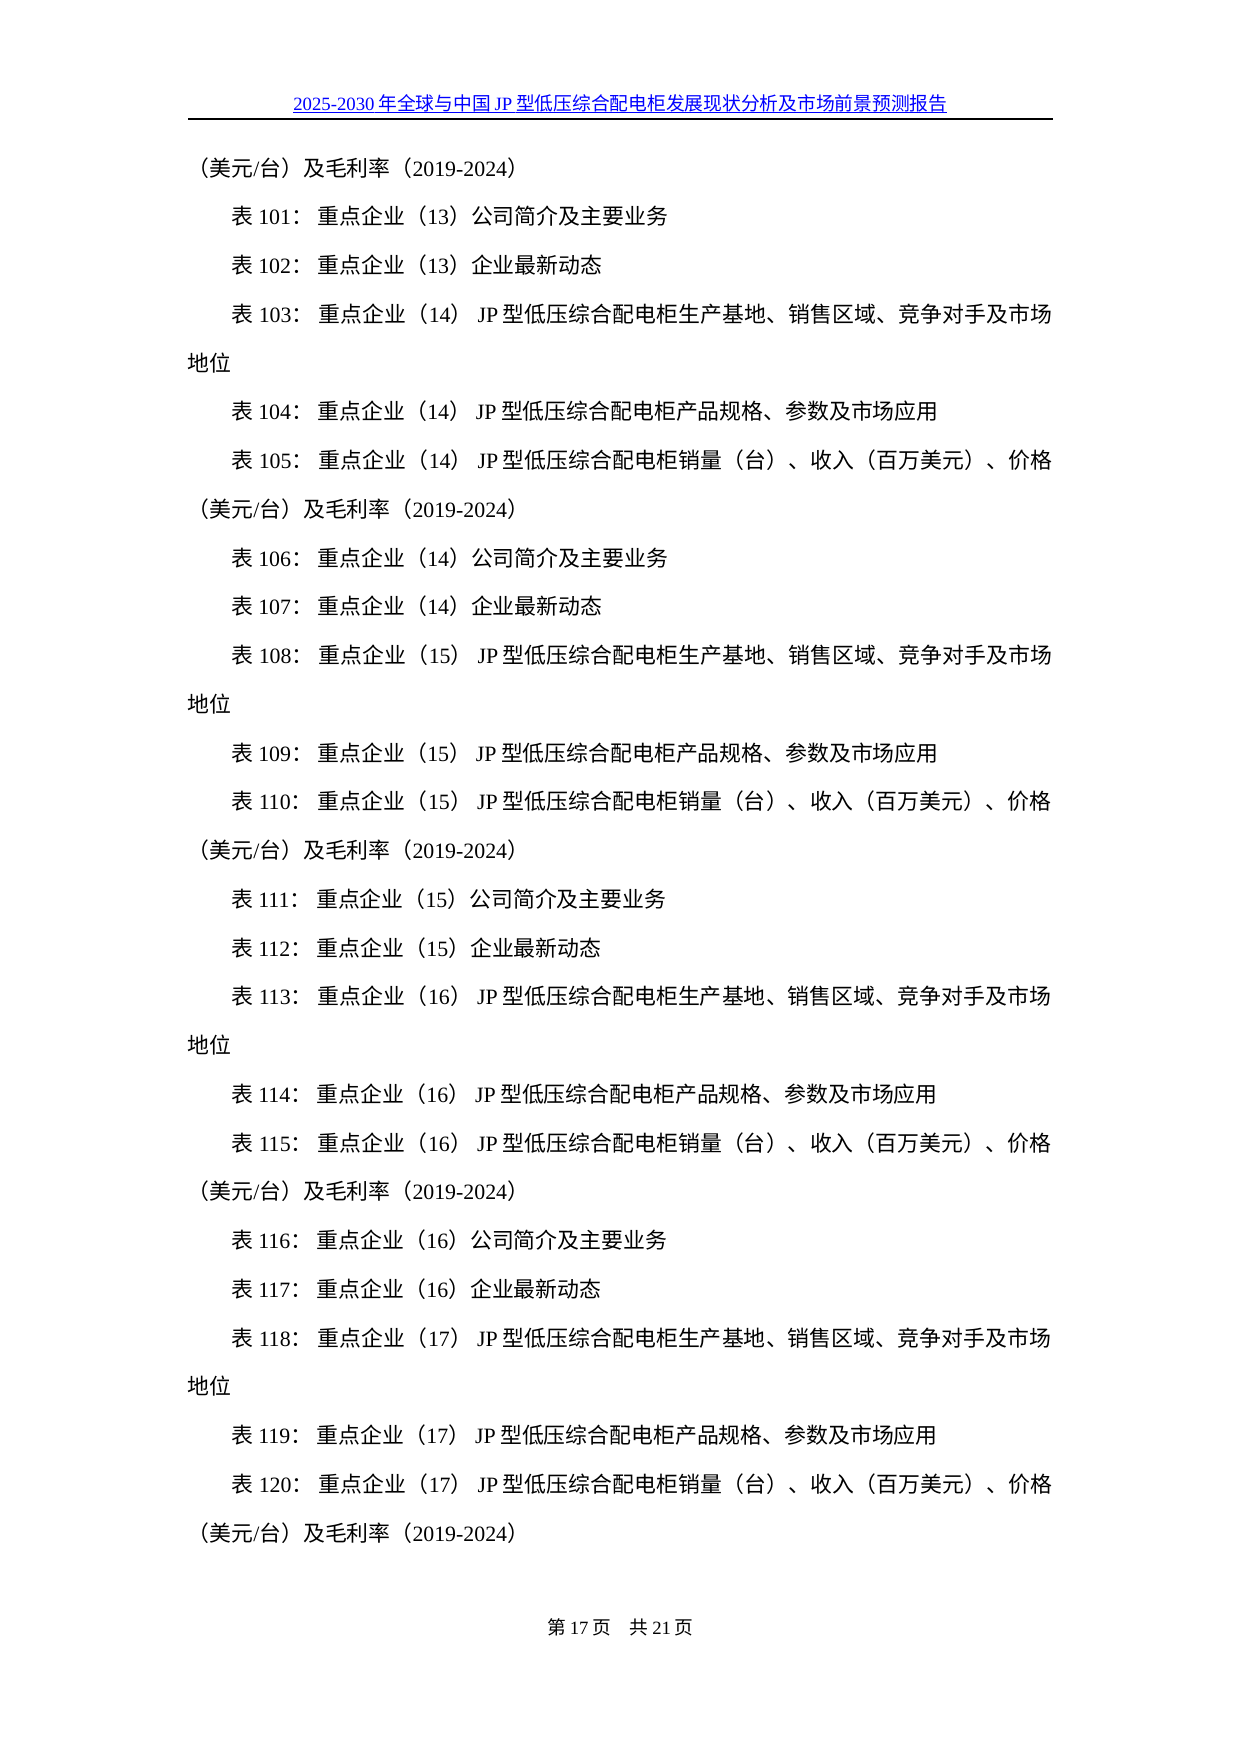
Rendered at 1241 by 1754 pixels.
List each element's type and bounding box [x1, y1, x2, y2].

text [187, 150, 1053, 1548]
